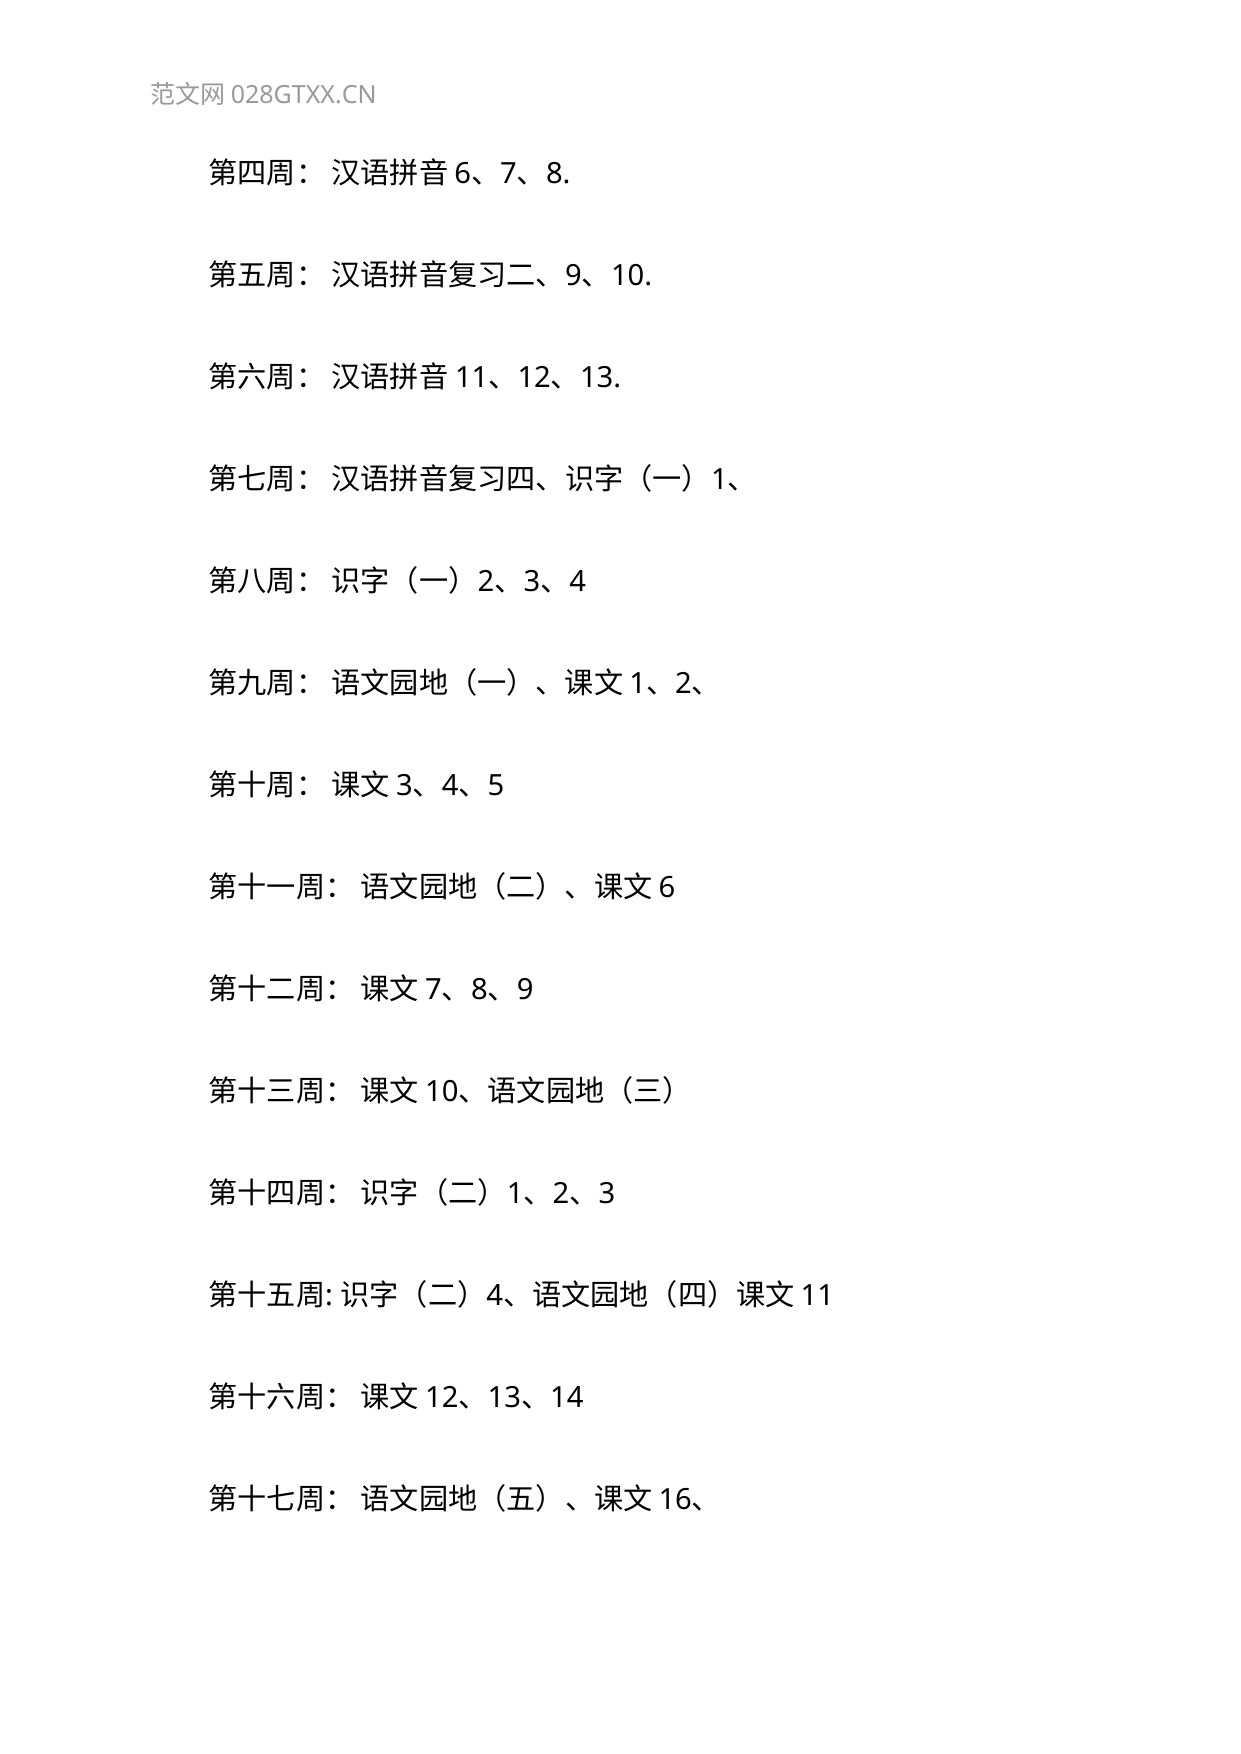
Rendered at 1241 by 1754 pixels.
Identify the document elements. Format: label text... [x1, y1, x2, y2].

text 第十六周： 课文12、13、14 [150, 1374, 1090, 1416]
text 第十周： 课文3、4、5 [150, 762, 1090, 804]
text 第十四周： 识字（二）1、2、3 [150, 1170, 1090, 1212]
text 第十二周： 课文7、8、9 [150, 966, 1090, 1008]
text 第十五周: 识字（二）4、语文园地（四）课文11 [150, 1272, 1090, 1314]
text 第八周： 识字（一）2、3、4 [150, 558, 1090, 600]
text 第五周： 汉语拼音复习二、9、10. [150, 252, 1090, 294]
text 第七周： 汉语拼音复习四、识字（一）1、 [150, 456, 1090, 498]
text 第十一周： 语文园地（二）、课文6 [150, 864, 1090, 906]
text 第六周： 汉语拼音 11、12、13. [150, 354, 1090, 396]
text 第四周： 汉语拼音6、7、8. [150, 150, 1090, 192]
text 第十七周： 语文园地（五）、课文16、 [150, 1476, 1090, 1518]
text 第九周： 语文园地（一）、课文1、2、 [150, 660, 1090, 702]
text 第十三周： 课文10、语文园地（三） [150, 1068, 1090, 1110]
